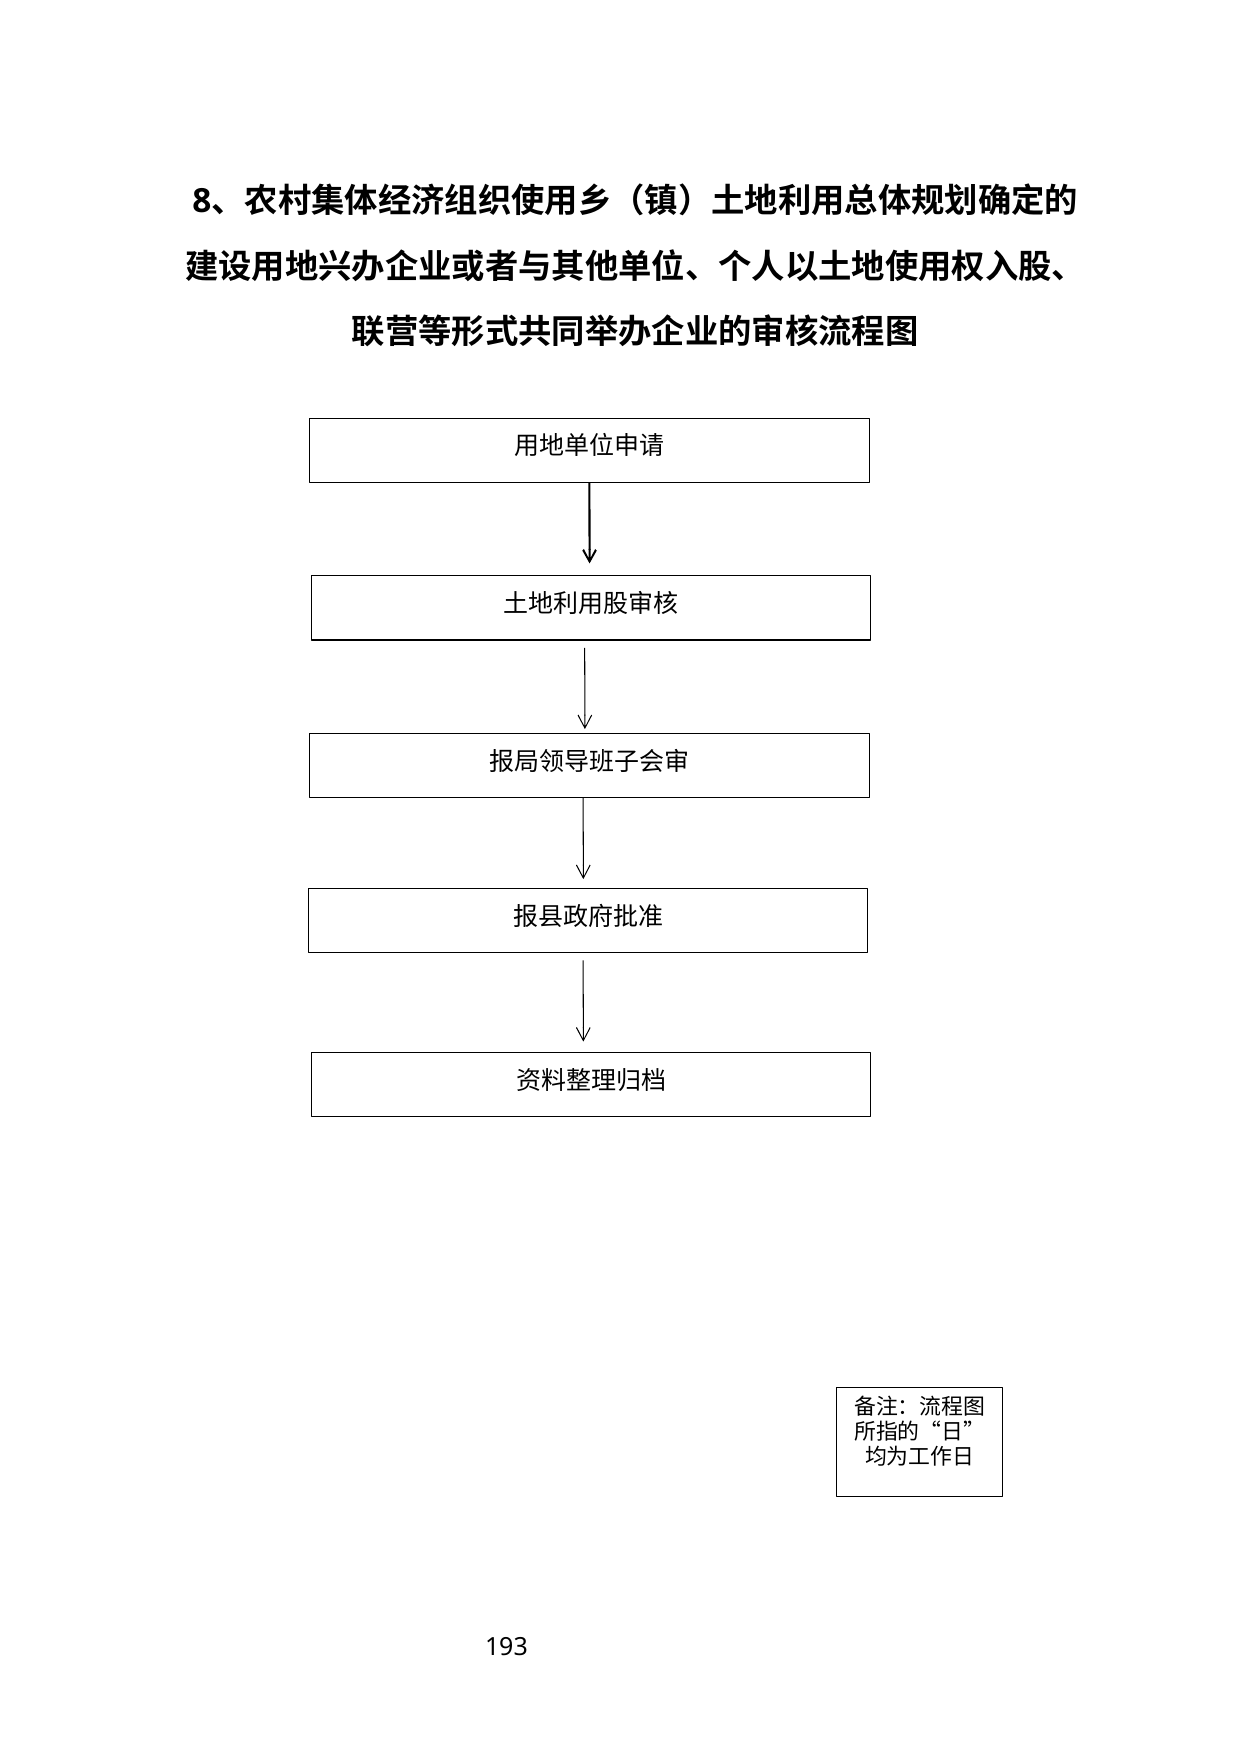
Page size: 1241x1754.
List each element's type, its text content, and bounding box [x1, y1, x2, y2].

list 8、农村集体经济组织使用乡（镇）土地利用总体规划确定的建设用地兴办企业或者与其他单位、个人以土地使用权入股、联营等形式共同举办企业的审核流程图 [177, 166, 1093, 361]
